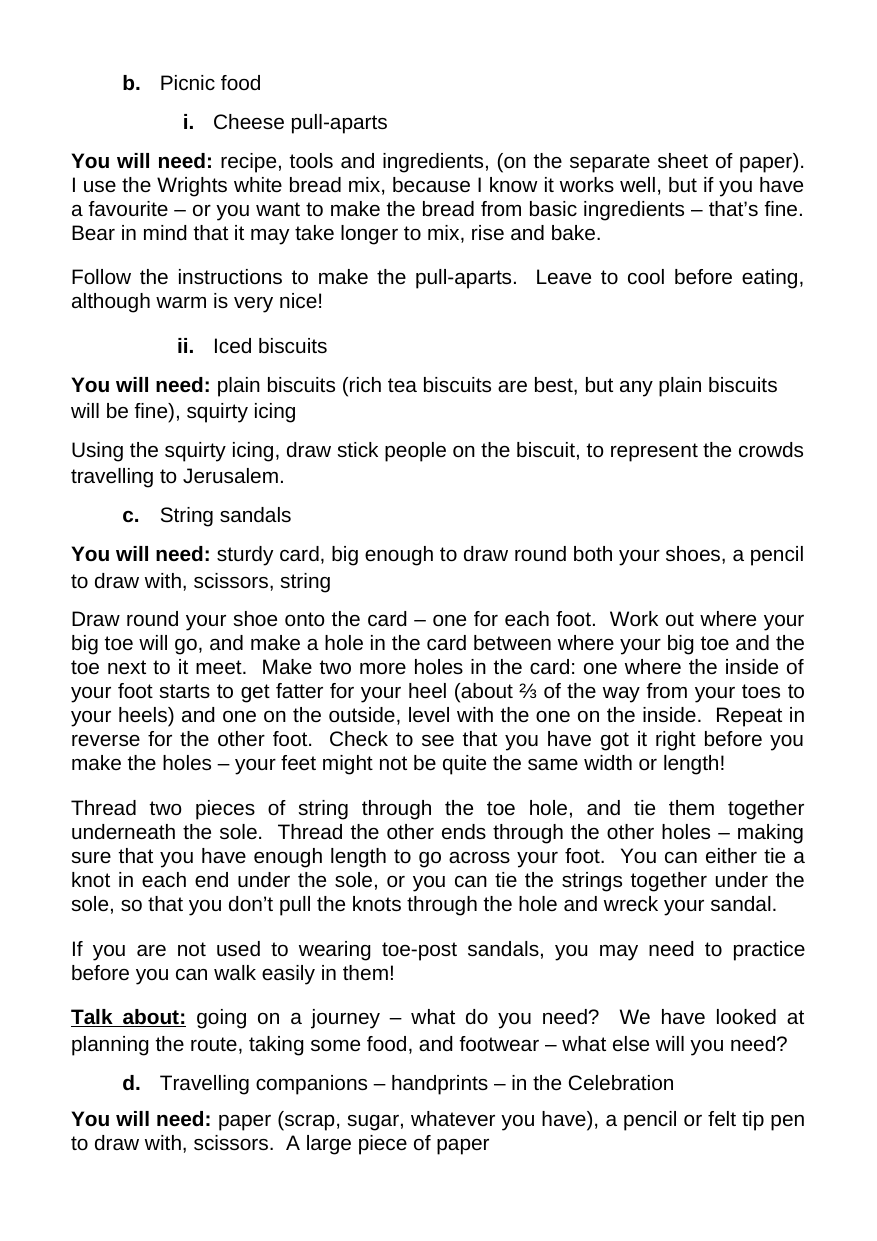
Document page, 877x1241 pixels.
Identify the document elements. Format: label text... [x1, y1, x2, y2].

text Draw round your shoe onto the card – one for each foot. Work out where your big toe will go, and make a hole in the card between where your big toe and the toe next to it meet. Make two more holes in the card: one where the inside of your foot starts to get fatter for your heel (about ⅔ of the way from your toes to your heels) and one on the outside, level with the one on the inside. Repeat in reverse for the other foot. Check to see that you have got it right before you make the holes – your feet might not be quite the same width or length! [71, 607, 806, 775]
text You will need: recipe, tools and ingredients, (on the separate sheet of paper). I use the Wrights white bread mix, because I know it works well, but if you have a favourite – or you want to make the bread from basic ingredients – that’s fine. Bear in mind that it may take longer to mix, rise and bake. [71, 148, 806, 244]
text Talk about: going on a journey – what do you need? We have looked at planning the route, taking some food, and footwear – what else will you need? [71, 1005, 806, 1056]
text You will need: plain biscuits (rich tea biscuits are best, but any plain biscuits will be fine), squirty icing [71, 373, 806, 423]
text If you are not used to wearing toe-post sandals, you may need to practice before you can walk easily in them! [71, 936, 806, 984]
text You will need: sturdy card, big enough to draw round both your shoes, a pencil to draw with, scissors, string [71, 542, 806, 592]
list String sandals [122, 503, 806, 527]
text Using the squirty icing, draw stick people on the biscuit, to represent the crowds travelling to Jerusalem. [71, 438, 806, 488]
list Iced biscuits [194, 334, 806, 358]
list Cheese pull-aparts [194, 110, 806, 134]
text Follow the instructions to make the pull-aparts. Leave to cool before eating, although warm is very nice! [71, 265, 806, 313]
text Thread two pieces of string through the toe hole, and tie them together underneath the sole. Thread the other ends through the other holes – making sure that you have enough length to go across your foot. You can either tie a knot in each end under the sole, or you can tie the strings together under the sole, so that you don’t pull the knots through the hole and wreck your sandal. [71, 796, 806, 916]
list Travelling companions – handprints – in the Celebration [122, 1070, 806, 1094]
list Picnic food [122, 71, 806, 95]
text You will need: paper (scrap, sugar, whatever you have), a pencil or felt tip pen to draw with, scissors. A large piece of paper [71, 1107, 806, 1155]
